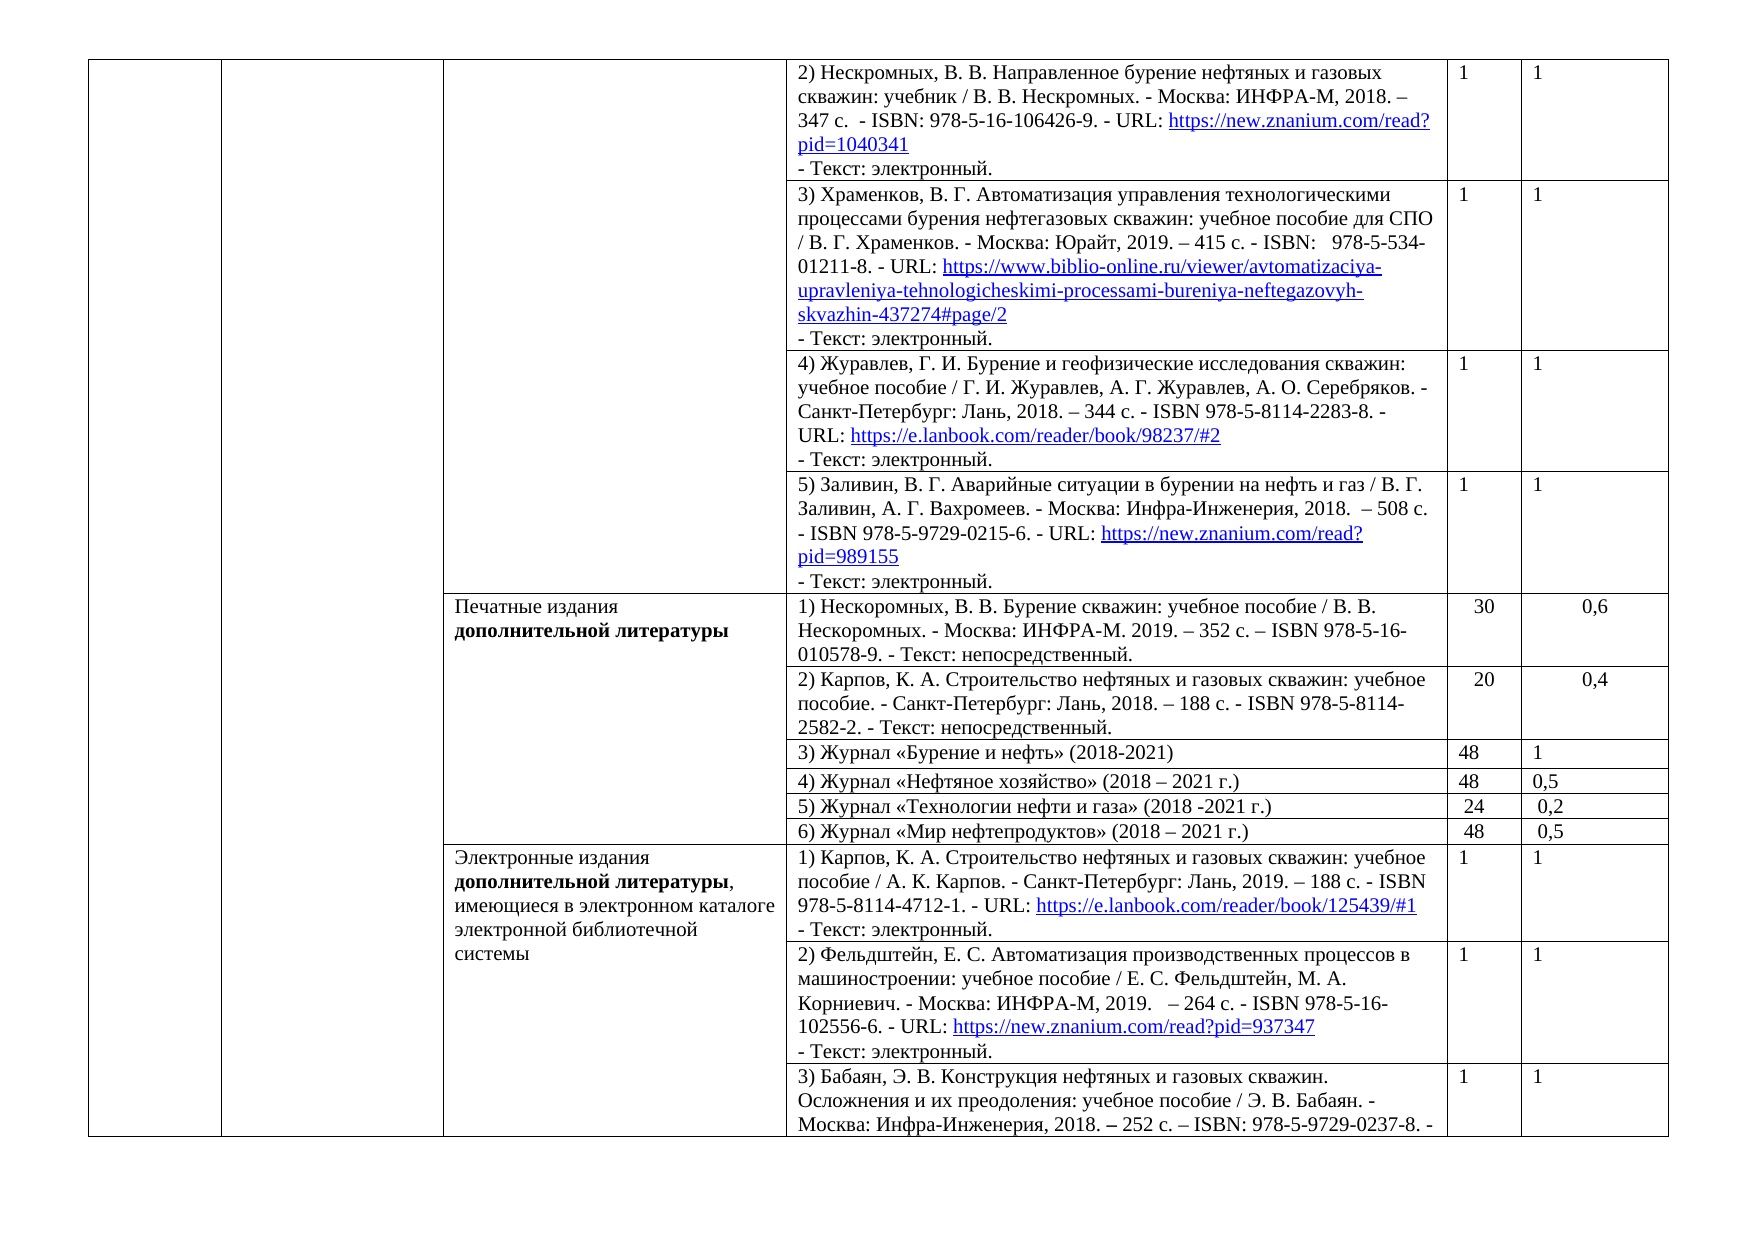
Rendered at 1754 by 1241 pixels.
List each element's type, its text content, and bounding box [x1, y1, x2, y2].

table_cell Печатные издания дополнительной литературы [444, 594, 786, 844]
table_cell 24 [1448, 794, 1521, 818]
table_cell 1) Нескоромных, В. В. Бурение скважин: учебное пособие / В. В. Нескоромных. - Москва: ИНФРА-М. 2019. – 352 с. – ISBN 978-5-16-010578-9. - Текст: непосредственный. [900, 594, 1447, 666]
table_cell 0,4 [1522, 667, 1668, 739]
table_cell 5) Журнал «Технологии нефти и газа» (2018 -2021 г.) [787, 794, 1447, 818]
table_cell 1 [1522, 740, 1668, 768]
table_cell 1 [1448, 942, 1521, 1063]
table_cell 2) Фельдштейн, Е. С. Автоматизация производственных процессов в машиностроении: учебное пособие / Е. С. Фельдштейн, М. А. Корниевич. - Москва: ИНФРА-М, 2019. – 264 с. - ISBN 978-5-16-102556-6. - URL: https://new.znanium.com/read?pid=937347 - Текст: электронный. [787, 942, 1447, 1063]
table_cell 1 [1448, 472, 1521, 593]
table_cell 5) Заливин, В. Г. Аварийные ситуации в бурении на нефть и газ / В. Г. Заливин, А. Г. Вахромеев. - Москва: Инфра-Инженерия, 2018. – 508 с. - ISBN 978-5-9729-0215-6. - URL: https://new.znanium.com/read?pid=989155 - Текст: электронный. [787, 472, 1447, 593]
table_cell 1 [1522, 1064, 1668, 1136]
table_cell 0,5 [1522, 769, 1668, 793]
table_cell 0,5 [1522, 819, 1668, 844]
table_cell 1 [1522, 351, 1668, 471]
table_cell 1 [1448, 351, 1521, 471]
table_cell Электронные издания дополнительной литературы, имеющиеся в электронном каталоге электронной библиотечной системы [444, 845, 786, 1136]
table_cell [444, 60, 786, 593]
table_cell 1 [1448, 181, 1521, 350]
table_cell 3) Журнал «Бурение и нефть» (2018-2021) [787, 740, 1447, 768]
table_cell 4) Журавлев, Г. И. Бурение и геофизические исследования скважин: учебное пособие / Г. И. Журавлев, А. Г. Журавлев, А. О. Серебряков. - Санкт-Петербург: Лань, 2018. – 344 с. - ISBN 978-5-8114-2283-8. - URL: https://e.lanbook.com/reader/book/98237/#2 - Текст: электронный. [787, 351, 1447, 471]
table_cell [787, 1064, 1447, 1136]
table_cell 0,2 [1522, 794, 1668, 818]
table_cell 4) Журнал «Нефтяное хозяйство» (2018 – 2021 г.) [787, 769, 1447, 793]
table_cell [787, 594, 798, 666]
table_cell 0,6 [1522, 594, 1668, 666]
table_cell 30 [1448, 594, 1521, 666]
table_cell 1 [1448, 1064, 1521, 1136]
table_cell 6) Журнал «Мир нефтепродуктов» (2018 – 2021 г.) [787, 819, 1447, 844]
table_cell 1) Карпов, К. А. Строительство нефтяных и газовых скважин: учебное пособие / А. К. Карпов. - Санкт-Петербург: Лань, 2019. – 188 с. - ISBN 978-5-8114-4712-1. - URL: https://e.lanbook.com/reader/book/125439/#1 - Текст: электронный. [787, 845, 1447, 941]
table_cell 1 [1448, 845, 1521, 941]
table_cell 1 [1522, 60, 1668, 180]
table_cell 1 [1448, 60, 1521, 180]
table_cell 48 [1448, 769, 1521, 793]
table_cell 48 [1448, 819, 1521, 844]
table_cell 3) Храменков, В. Г. Автоматизация управления технологическими процессами бурения нефтегазовых скважин: учебное пособие для СПО / В. Г. Храменков. - Москва: Юрайт, 2019. – 415 с. - ISBN: 978-5-534-01211-8. - URL: https://www.biblio-online.ru/viewer/avtomatizaciya-upravleniya-tehnologicheskimi-processami-bureniya-neftegazovyh-skvazhin-437274#page/2 - Текст: электронный. [787, 181, 1447, 350]
table_cell 20 [1448, 667, 1521, 739]
table_cell 1 [1522, 472, 1668, 593]
table_cell 48 [1448, 740, 1521, 768]
table_cell 2) Карпов, К. А. Строительство нефтяных и газовых скважин: учебное пособие. - Санкт-Петербург: Лань, 2018. – 188 с. - ISBN 978-5-8114-2582-2. - Текст: непосредственный. [787, 667, 1447, 739]
table_cell 1 [1522, 181, 1668, 350]
table_cell 1 [1522, 942, 1668, 1063]
table_cell 1 [1522, 845, 1668, 941]
table_cell 2) Нескромных, В. В. Направленное бурение нефтяных и газовых скважин: учебник / В. В. Нескромных. - Москва: ИНФРА-М, 2018. – 347 с. - ISBN: 978-5-16-106426-9. - URL: https://new.znanium.com/read?pid=1040341 - Текст: электронный. [787, 60, 1447, 180]
